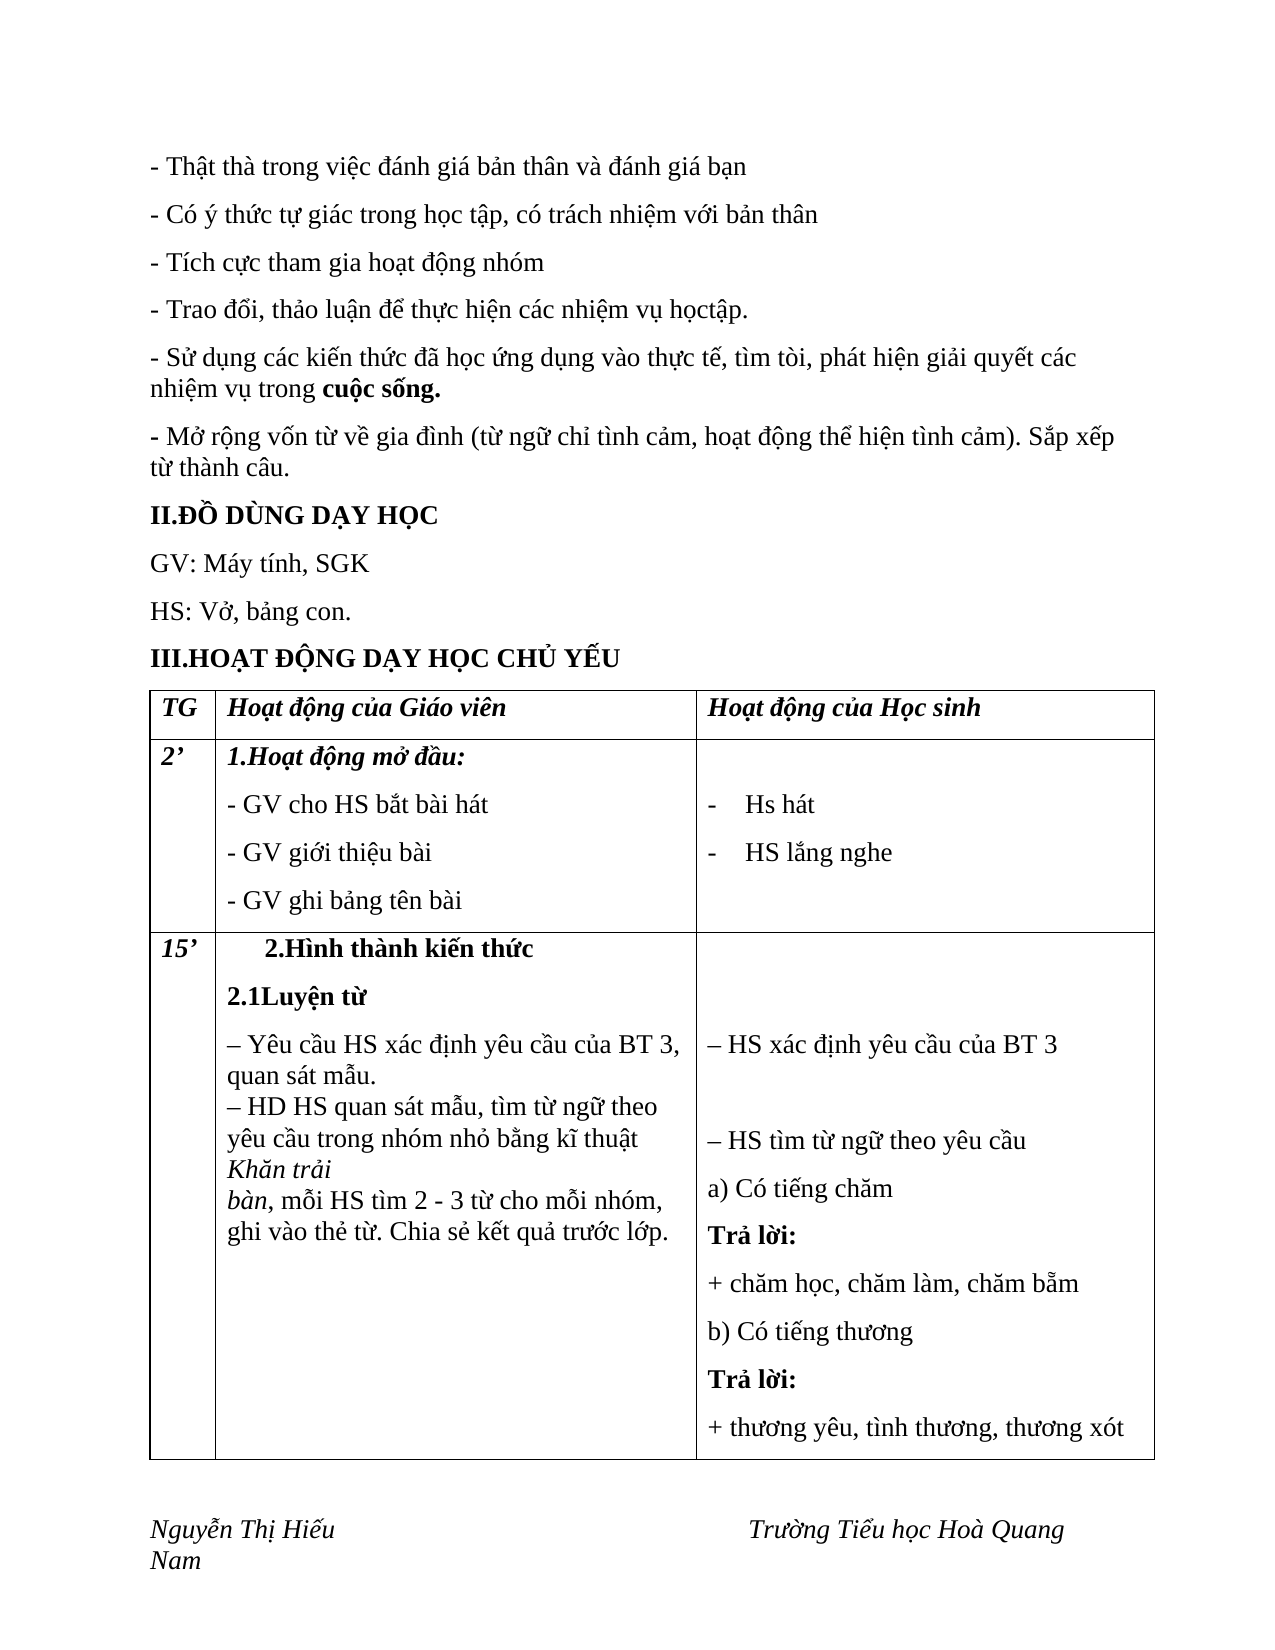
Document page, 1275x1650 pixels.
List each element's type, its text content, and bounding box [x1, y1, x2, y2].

table_cell 15’ [151, 933, 215, 1458]
table_cell Hs hát HS lắng nghe [697, 740, 1154, 932]
text - Trao đổi, thảo luận để thực hiện các nhiệm vụ họctập. [150, 293, 1125, 324]
table_cell 1.Hoạt động mở đầu: - GV cho HS bắt bài hát - GV giới thiệu bài - GV ghi bảng tên bài [216, 740, 696, 932]
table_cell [697, 933, 1154, 1458]
table_header Hoạt động của Giáo viên [216, 691, 696, 739]
text - Mở rộng vốn từ về gia đình (từ ngữ chỉ tình cảm, hoạt động thể hiện tình cảm). Sắp xếp từ thành câu. [150, 420, 1125, 482]
table_header TG [151, 691, 215, 739]
table_cell 2’ [151, 740, 215, 932]
text II.ĐỒ DÙNG DẠY HỌC [150, 499, 1125, 530]
text III.HOẠT ĐỘNG DẠY HỌC CHỦ YẾU [150, 643, 1125, 674]
text HS: Vở, bảng con. [150, 595, 1125, 626]
text - Có ý thức tự giác trong học tập, có trách nhiệm với bản thân [150, 198, 1125, 229]
text - Tích cực tham gia hoạt động nhóm [150, 246, 1125, 277]
text - Thật thà trong việc đánh giá bản thân và đánh giá bạn [150, 150, 1125, 181]
text - Sử dụng các kiến thức đã học ứng dụng vào thực tế, tìm tòi, phát hiện giải quyết các nhiệm vụ trong cuộc sống. [150, 341, 1125, 403]
text GV: Máy tính, SGK [150, 547, 1125, 578]
table_header Hoạt động của Học sinh [697, 691, 1154, 739]
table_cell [216, 933, 696, 1458]
